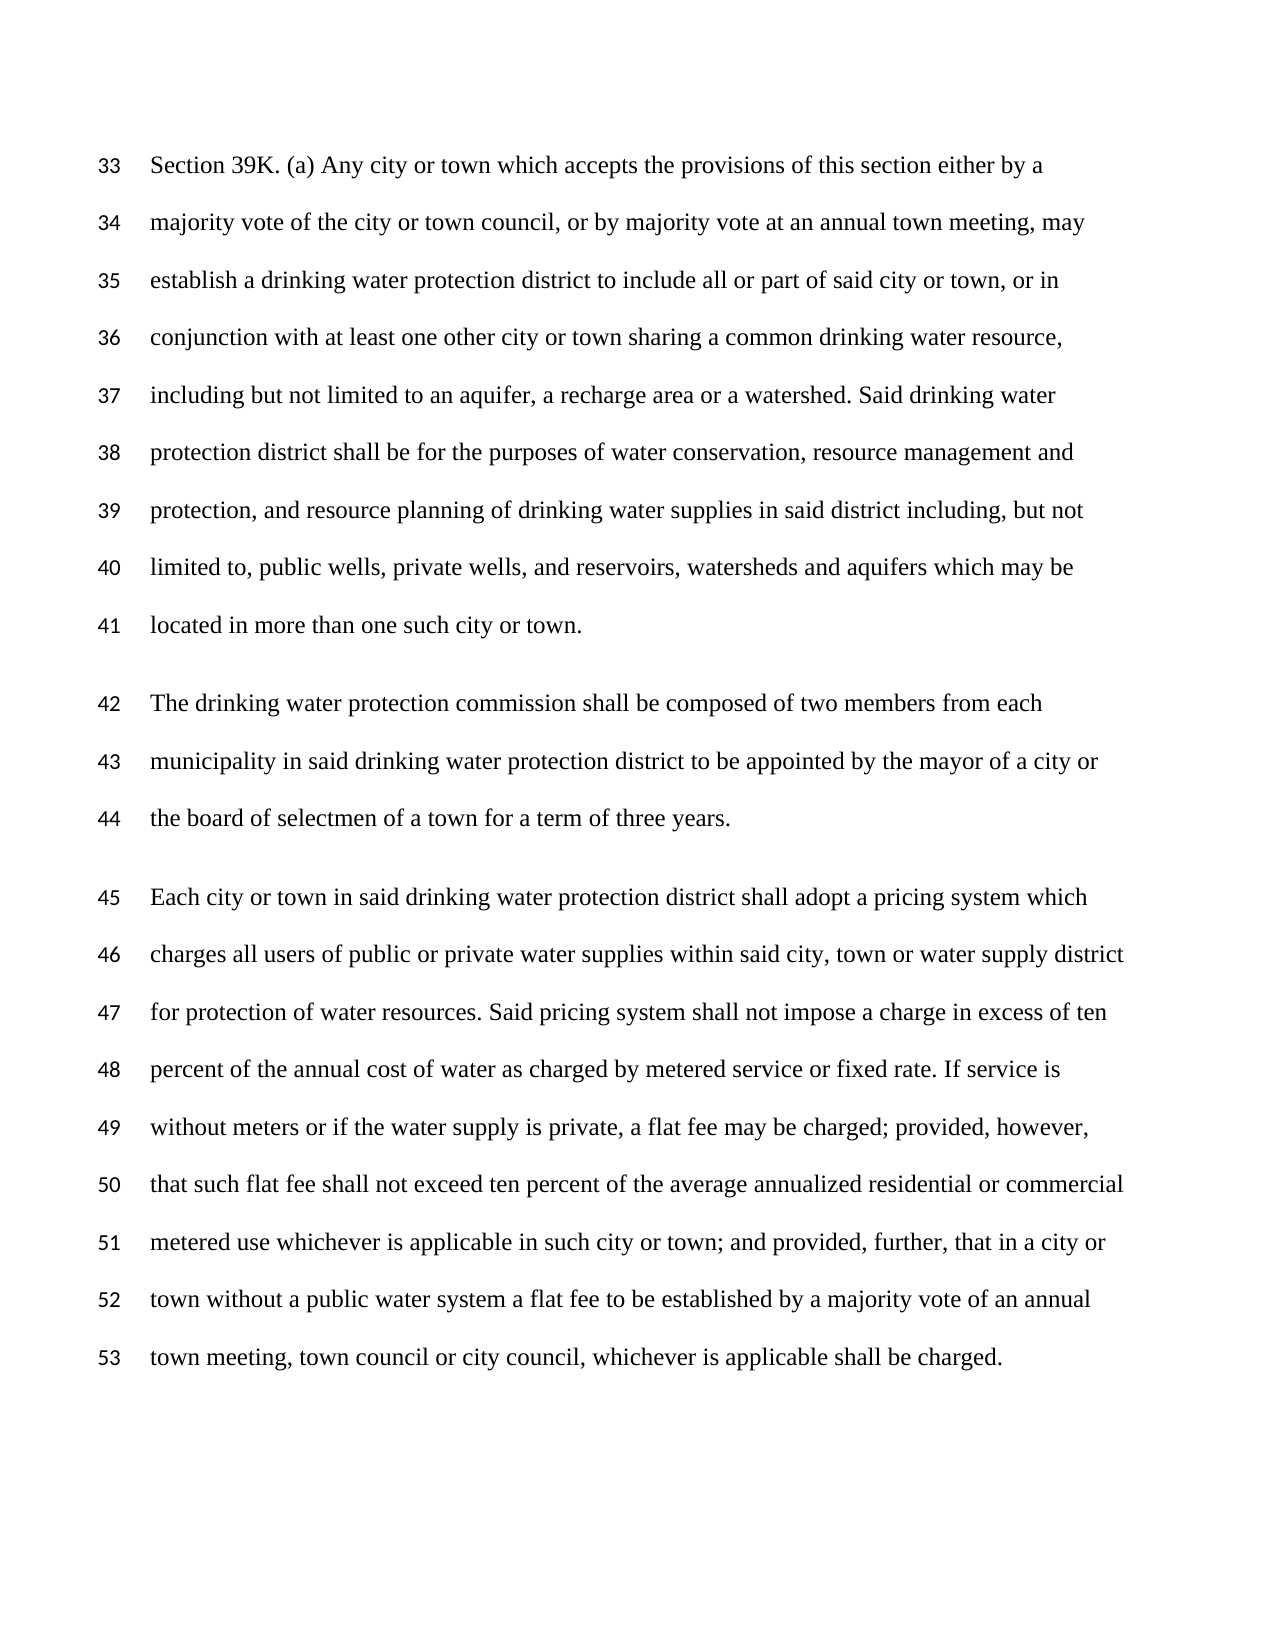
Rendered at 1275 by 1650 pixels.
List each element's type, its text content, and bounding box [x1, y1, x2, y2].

text The drinking water protection commission shall be composed of two members from each municipality in said drinking water protection district to be appointed by the mayor of a city or the board of selectmen of a town for a term of three years. [150, 688, 1125, 832]
text Section 39K. (a) Any city or town which accepts the provisions of this section either by a majority vote of the city or town council, or by majority vote at an annual town meeting, may establish a drinking water protection district to include all or part of said city or town, or in conjunction with at least one other city or town sharing a common drinking water resource, including but not limited to an aquifer, a recharge area or a watershed. Said drinking water protection district shall be for the purposes of water conservation, resource management and protection, and resource planning of drinking water supplies in said district including, but not limited to, public wells, private wells, and reservoirs, watersheds and aquifers which may be located in more than one such city or town. [150, 150, 1125, 639]
text Each city or town in said drinking water protection district shall adopt a pricing system which charges all users of public or private water supplies within said city, town or water supply district for protection of water resources. Said pricing system shall not impose a charge in excess of ten percent of the annual cost of water as charged by metered service or fixed rate. If service is without meters or if the water supply is private, a flat fee may be charged; provided, however, that such flat fee shall not exceed ten percent of the average annualized residential or commercial metered use whichever is applicable in such city or town; and provided, further, that in a city or town without a public water system a flat fee to be established by a majority vote of an annual town meeting, town council or city council, whichever is applicable shall be charged. [150, 882, 1125, 1370]
